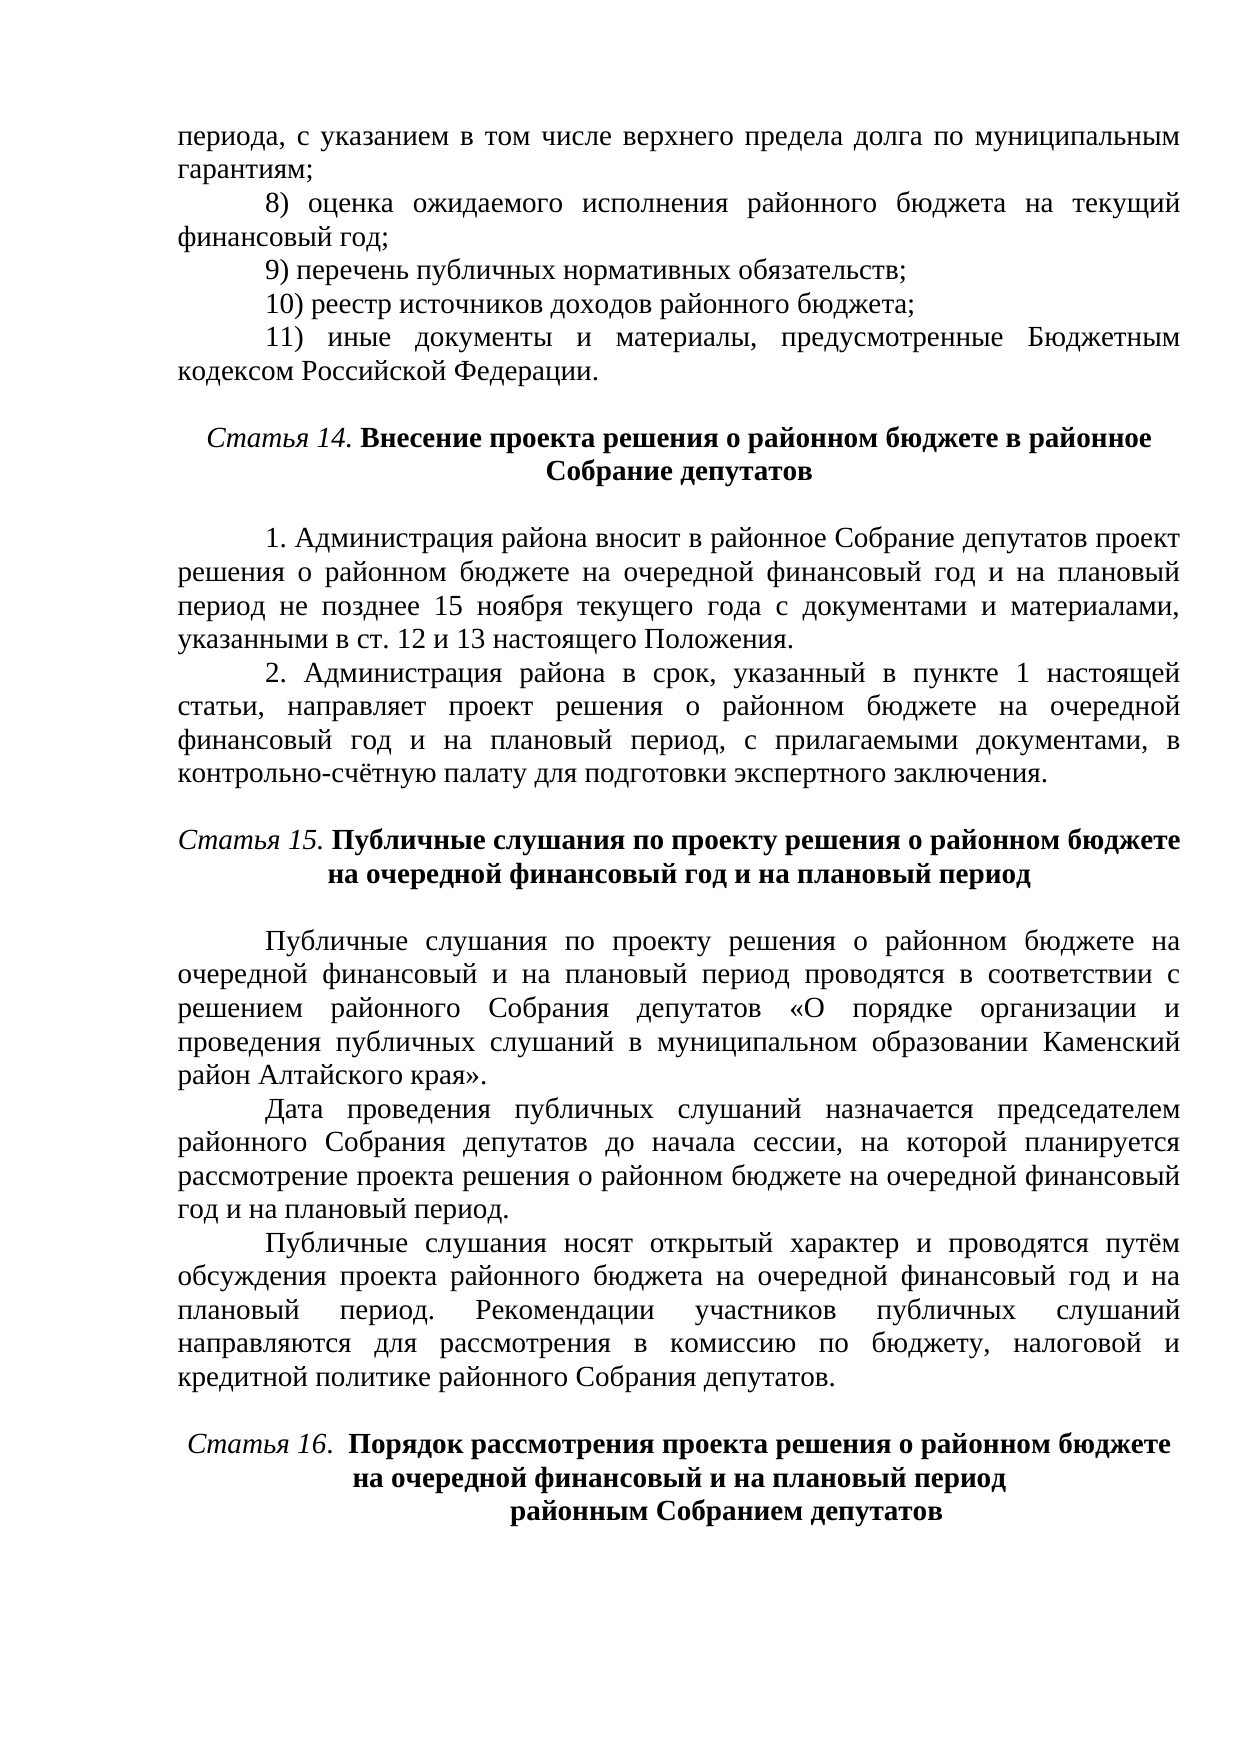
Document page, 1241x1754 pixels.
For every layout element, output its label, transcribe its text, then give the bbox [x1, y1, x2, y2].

text 11) иные документы и материалы, предусмотренные Бюджетным кодексом Российской Федерации. [177, 319, 1181, 386]
text Публичные слушания по проекту решения о районном бюджете на очередной финансовый и на плановый период проводятся в соответствии с решением районного Собрания депутатов «О порядке организации и проведения публичных слушаний в муниципальном образовании Каменский район Алтайского края». [177, 923, 1181, 1091]
text 1. Администрация района вносит в районное Собрание депутатов проект решения о районном бюджете на очередной финансовый год и на плановый период не позднее 15 ноября текущего года с документами и материалами, указанными в ст. 12 и 13 настоящего Положения. [177, 521, 1181, 655]
text районным Собранием депутатов [177, 1493, 1181, 1527]
text Статья 16. Порядок рассмотрения проекта решения о районном бюджете на очередной финансовый и на плановый период [177, 1426, 1181, 1493]
text 10) реестр источников доходов районного бюджета; [177, 286, 1181, 319]
text Статья 14. Внесение проекта решения о районном бюджете в районное Собрание депутатов [177, 420, 1181, 487]
text 2. Администрация района в срок, указанный в пункте 1 настоящей статьи, направляет проект решения о районном бюджете на очередной финансовый год и на плановый период, с прилагаемыми документами, в контрольно-счётную палату для подготовки экспертного заключения. [177, 655, 1181, 789]
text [177, 118, 1181, 185]
text Дата проведения публичных слушаний назначается председателем районного Собрания депутатов до начала сессии, на которой планируется рассмотрение проекта решения о районном бюджете на очередной финансовый год и на плановый период. [177, 1091, 1181, 1225]
text Публичные слушания носят открытый характер и проводятся путём обсуждения проекта районного бюджета на очередной финансовый год и на плановый период. Рекомендации участников публичных слушаний направляются для рассмотрения в комиссию по бюджету, налоговой и кредитной политике районного Собрания депутатов. [177, 1225, 1181, 1393]
text Статья 15. Публичные слушания по проекту решения о районном бюджете на очередной финансовый год и на плановый период [177, 822, 1181, 889]
text 9) перечень публичных нормативных обязательств; [177, 252, 1181, 286]
text 8) оценка ожидаемого исполнения районного бюджета на текущий финансовый год; [177, 185, 1181, 252]
